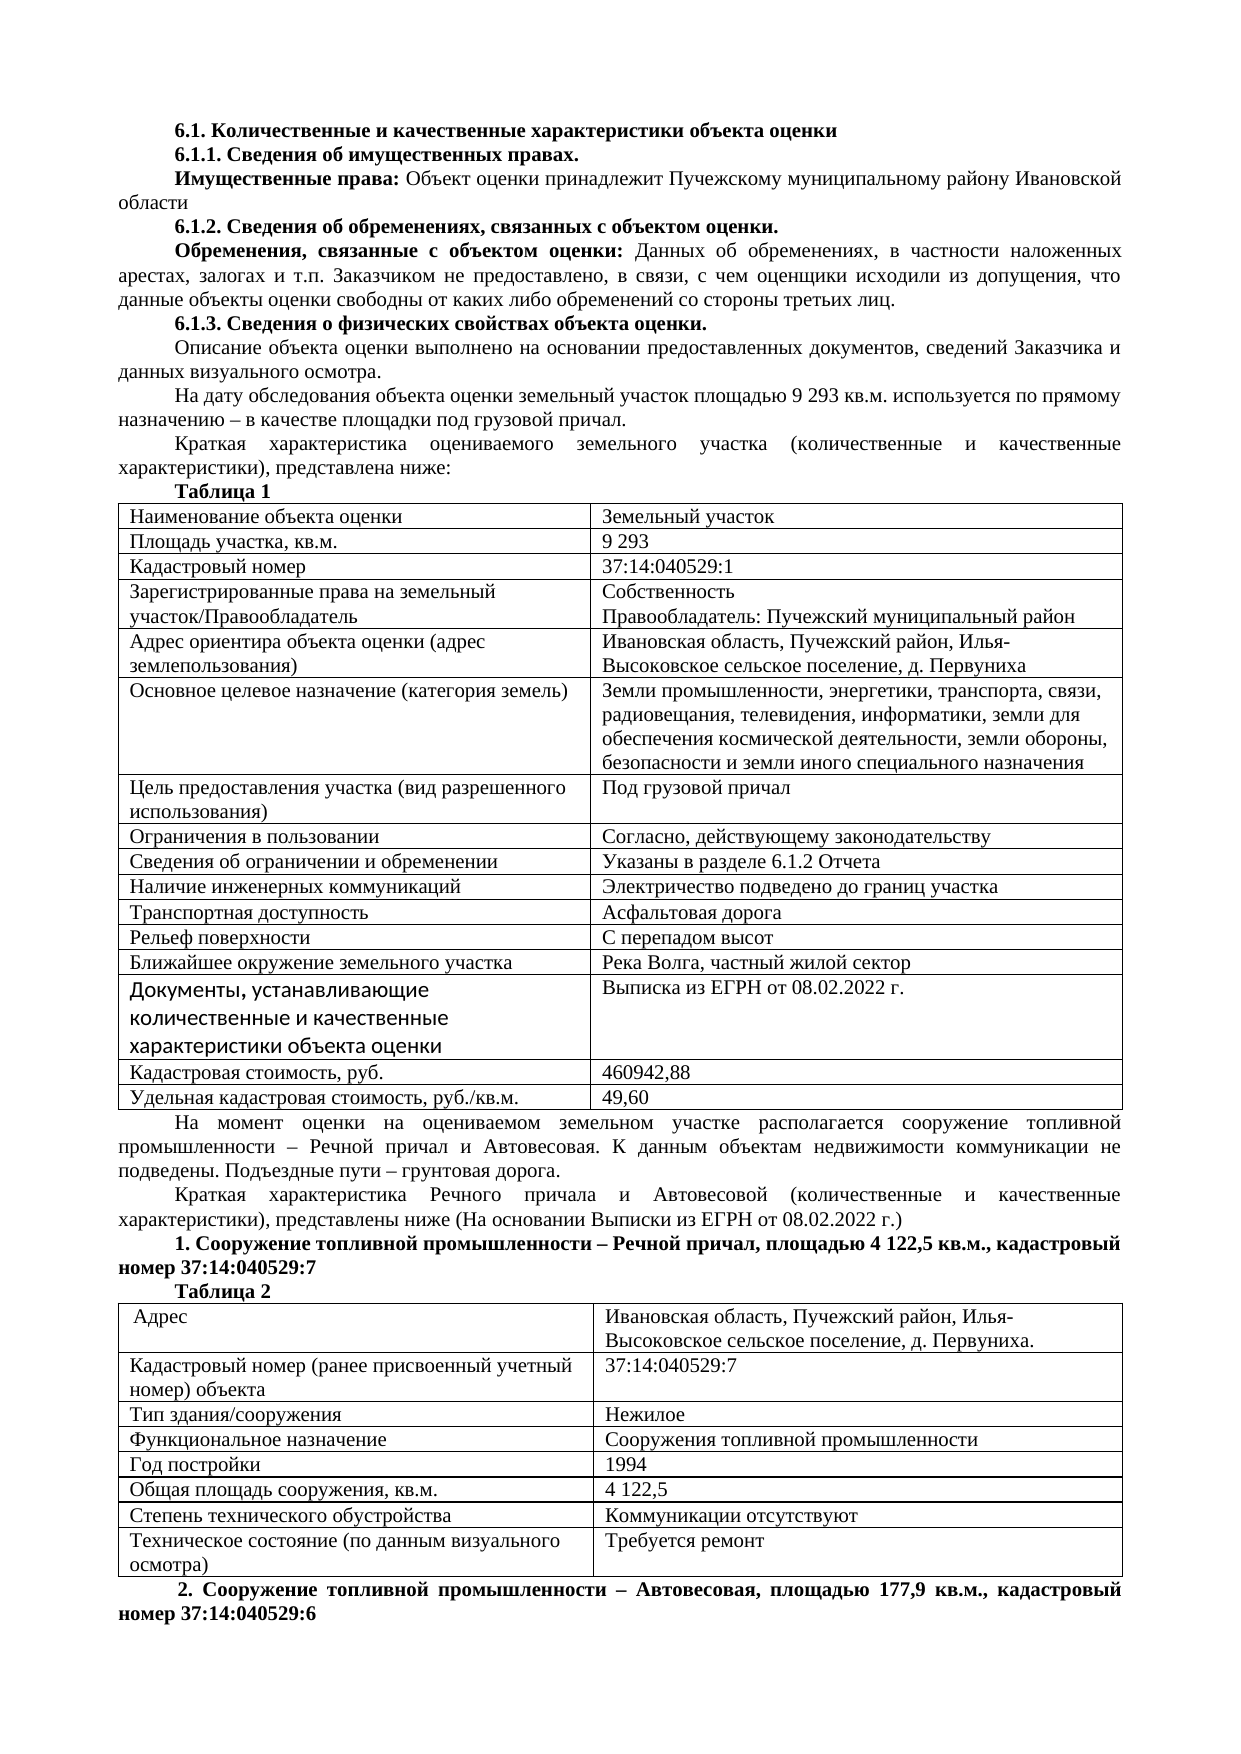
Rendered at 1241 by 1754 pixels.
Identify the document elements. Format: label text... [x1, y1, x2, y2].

table_cell Год постройки [119, 1452, 593, 1476]
table_cell Сооружения топливной промышленности [594, 1427, 1122, 1451]
table_cell Нежилое [594, 1402, 1122, 1426]
text На дату обследования объекта оценки земельный участок площадью 9 293 кв.м. используется по прямому назначению – в качестве площадки под грузовой причал. [118, 383, 1122, 431]
table_cell Основное целевое назначение (категория земель) [119, 678, 590, 774]
table_cell 1994 [594, 1452, 1122, 1476]
table_cell Рельеф поверхности [119, 925, 590, 949]
table_cell Асфальтовая дорога [591, 900, 1122, 924]
table_cell Наличие инженерных коммуникаций [119, 875, 590, 898]
table_cell 49,60 [591, 1085, 1122, 1109]
table_cell 460942,88 [591, 1060, 1122, 1084]
table_cell Тип здания/сооружения [119, 1402, 593, 1426]
table_cell Сведения об ограничении и обременении [119, 849, 590, 873]
table_cell Земли промышленности, энергетики, транспорта, связи, радиовещания, телевидения, информатики, земли для обеспечения космической деятельности, земли обороны, безопасности и земли иного специального назначения [591, 678, 1122, 774]
text Краткая характеристика Речного причала и Автовесовой (количественные и качественные характеристики), представлены ниже (На основании Выписки из ЕГРН от 08.02.2022 г.) [118, 1182, 1122, 1231]
table_cell Требуется ремонт [594, 1528, 1122, 1576]
text 1. Сооружение топливной промышленности – Речной причал, площадью 4 122,5 кв.м., кадастровый номер 37:14:040529:7 [118, 1231, 1122, 1279]
text 6.1.1. Сведения об имущественных правах. [118, 142, 1122, 166]
table_header Ивановская область, Пучежский район, Илья-Высоковское сельское поселение, д. Первуниха. [594, 1304, 1122, 1352]
table_cell Ближайшее окружение земельного участка [119, 950, 590, 974]
table_cell Ивановская область, Пучежский район, Илья-Высоковское сельское поселение, д. Первуниха [591, 629, 1122, 677]
text 6.1.3. Сведения о физических свойствах объекта оценки. [118, 311, 1122, 335]
table_header Земельный участок [591, 504, 1122, 528]
text 6.1.2. Сведения об обременениях, связанных с объектом оценки. [118, 214, 1122, 238]
table_cell Площадь участка, кв.м. [119, 529, 590, 553]
table_cell Цель предоставления участка (вид разрешенного использования) [119, 775, 590, 823]
table_cell Техническое состояние (по данным визуального осмотра) [119, 1528, 593, 1576]
text Таблица 1 [118, 479, 1122, 503]
table_cell 9 293 [591, 529, 1122, 553]
table_cell Электричество подведено до границ участка [591, 875, 1122, 898]
table_cell Зарегистрированные права на земельный участок/Правообладатель [119, 580, 590, 628]
table_cell Под грузовой причал [591, 775, 1122, 823]
table_cell Адрес ориентира объекта оценки (адрес землепользования) [119, 629, 590, 677]
table_cell Общая площадь сооружения, кв.м. [119, 1478, 593, 1501]
table_cell Кадастровый номер (ранее присвоенный учетный номер) объекта [119, 1353, 593, 1401]
text На момент оценки на оцениваемом земельном участке располагается сооружение топливной промышленности – Речной причал и Автовесовая. К данным объектам недвижимости коммуникации не подведены. Подъездные пути – грунтовая дорога. [118, 1110, 1122, 1182]
table_cell Ограничения в пользовании [119, 824, 590, 848]
text Краткая характеристика оцениваемого земельного участка (количественные и качественные характеристики), представлена ниже: [118, 431, 1122, 479]
text Обременения, связанные с объектом оценки: Данных об обременениях, в частности наложенных арестах, залогах и т.п. Заказчиком не предоставлено, в связи, с чем оценщики исходили из допущения, что данные объекты оценки свободны от каких либо обременений со стороны третьих лиц. [118, 238, 1122, 311]
table_cell 37:14:040529:1 [591, 554, 1122, 578]
table_cell Кадастровый номер [119, 554, 590, 578]
table_header Адрес [119, 1304, 593, 1352]
table_cell Река Волга, частный жилой сектор [591, 950, 1122, 974]
table_header Наименование объекта оценки [119, 504, 590, 528]
table_cell Кадастровая стоимость, руб. [119, 1060, 590, 1084]
table_cell 4 122,5 [594, 1478, 1122, 1501]
table_cell Степень технического обустройства [119, 1503, 593, 1527]
table_cell Функциональное назначение [119, 1427, 593, 1451]
text Имущественные права: Объект оценки принадлежит Пучежскому муниципальному району Ивановской области [118, 166, 1122, 214]
table_cell Удельная кадастровая стоимость, руб./кв.м. [119, 1085, 590, 1109]
table_cell 37:14:040529:7 [594, 1353, 1122, 1401]
text 2. Сооружение топливной промышленности – Автовесовая, площадью 177,9 кв.м., кадастровый номер 37:14:040529:6 [118, 1577, 1122, 1625]
table_cell Указаны в разделе 6.1.2 Отчета [591, 849, 1122, 873]
table_cell Документы, устанавливающие количественные и качественные характеристики объекта оценки [119, 975, 590, 1059]
table_cell С перепадом высот [591, 925, 1122, 949]
text Описание объекта оценки выполнено на основании предоставленных документов, сведений Заказчика и данных визуального осмотра. [118, 335, 1122, 383]
table_cell Выписка из ЕГРН от 08.02.2022 г. [591, 975, 1122, 1059]
table_cell Согласно, действующему законодательству [591, 824, 1122, 848]
table_cell Коммуникации отсутствуют [594, 1503, 1122, 1527]
text Таблица 2 [118, 1279, 1122, 1303]
table_cell Транспортная доступность [119, 900, 590, 924]
table_cell Собственность Правообладатель: Пучежский муниципальный район [591, 580, 1122, 628]
text 6.1. Количественные и качественные характеристики объекта оценки [118, 118, 1122, 142]
